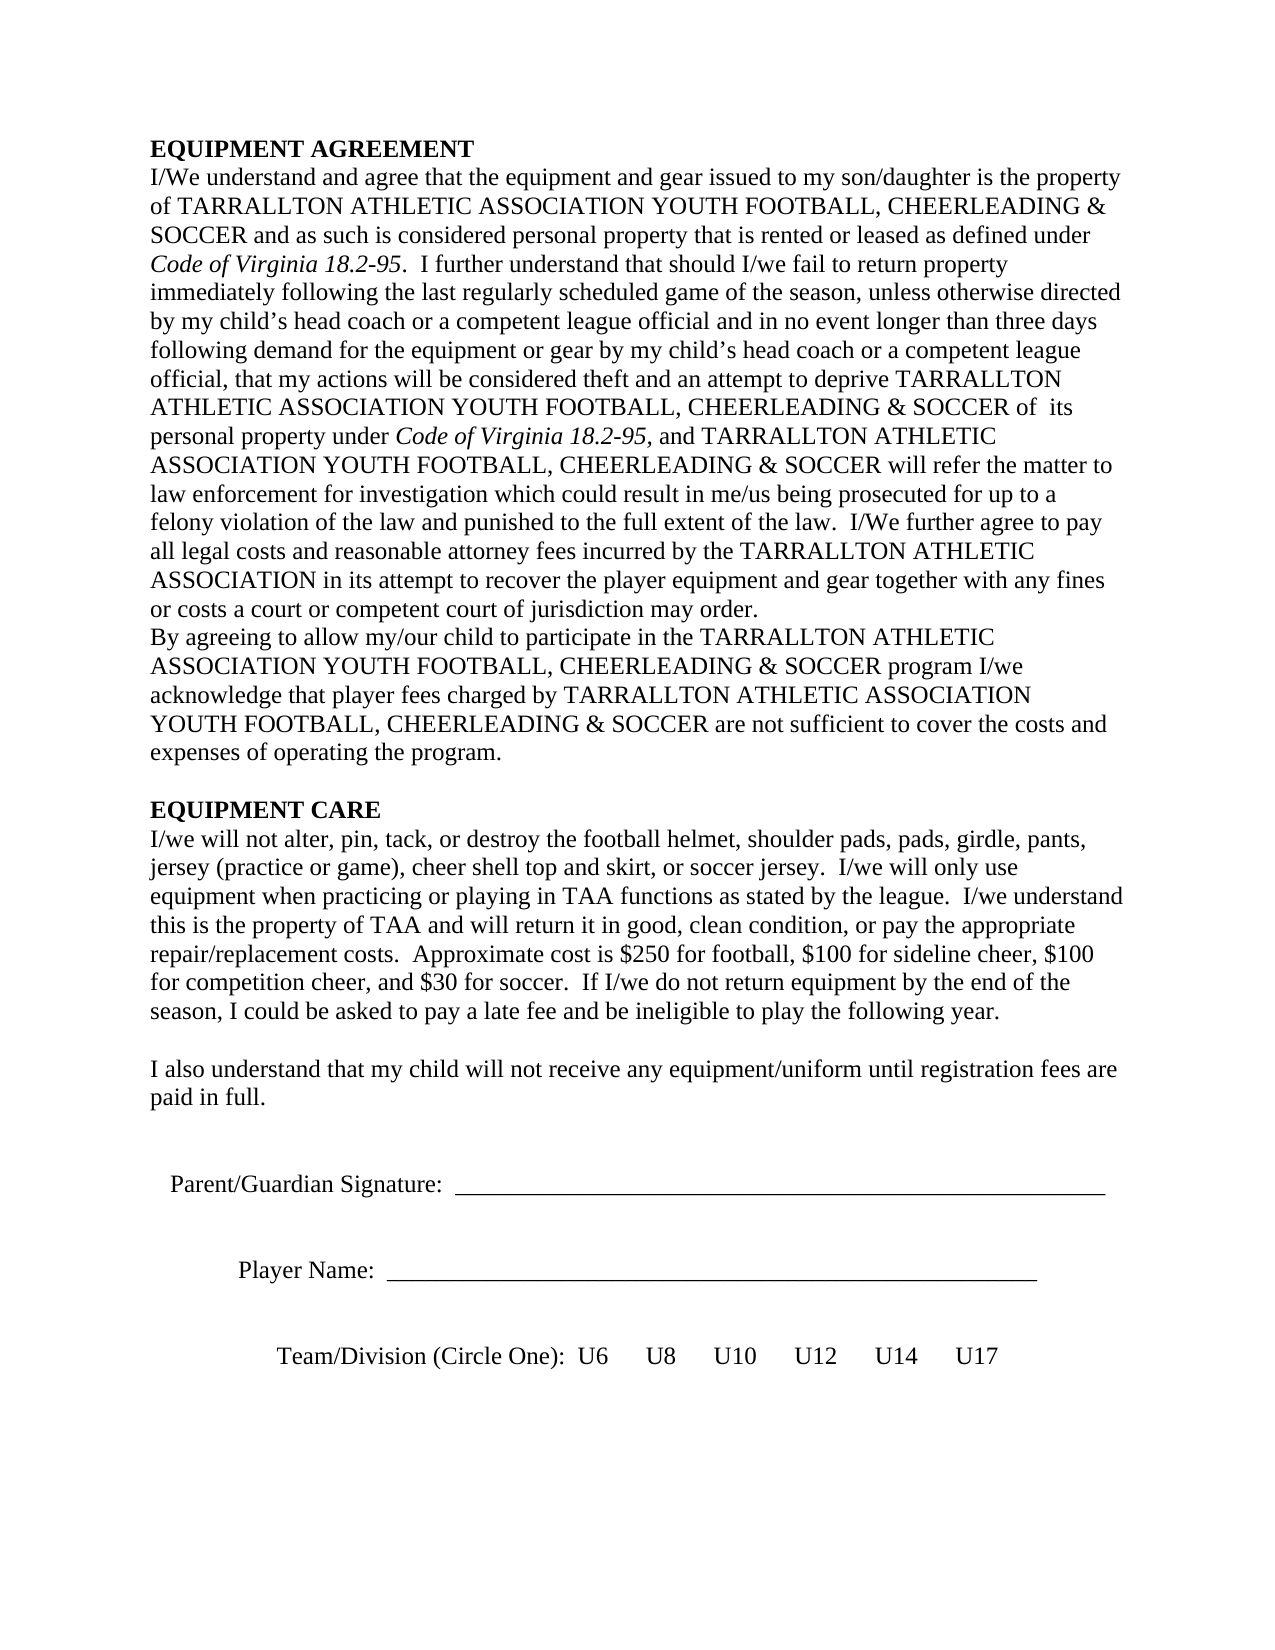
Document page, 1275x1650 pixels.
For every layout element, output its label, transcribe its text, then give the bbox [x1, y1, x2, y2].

text I/We understand and agree that the equipment and gear issued to my son/daughter is the property of TARRALLTON ATHLETIC ASSOCIATION YOUTH FOOTBALL, CHEERLEADING & SOCCER and as such is considered personal property that is rented or leased as defined under Code of Virginia 18.2-95. I further understand that should I/we fail to return property immediately following the last regularly scheduled game of the season, unless otherwise directed by my child’s head coach or a competent league official and in no event longer than three days following demand for the equipment or gear by my child’s head coach or a competent league official, that my actions will be considered theft and an attempt to deprive TARRALLTON ATHLETIC ASSOCIATION YOUTH FOOTBALL, CHEERLEADING & SOCCER of its personal property under Code of Virginia 18.2-95, and TARRALLTON ATHLETIC ASSOCIATION YOUTH FOOTBALL, CHEERLEADING & SOCCER will refer the matter to law enforcement for investigation which could result in me/us being prosecuted for up to a felony violation of the law and punished to the full extent of the law. I/We further agree to pay all legal costs and reasonable attorney fees incurred by the TARRALLTON ATHLETIC ASSOCIATION in its attempt to recover the player equipment and gear together with any fines or costs a court or competent court of jurisdiction may order. [150, 162, 1125, 622]
text Team/Division (Circle One): U6 U8 U10 U12 U14 U17 [150, 1341, 1125, 1370]
text Parent/Guardian Signature: ____________________________________________________ [150, 1169, 1125, 1197]
text By agreeing to allow my/our child to participate in the TARRALLTON ATHLETIC ASSOCIATION YOUTH FOOTBALL, CHEERLEADING & SOCCER program I/we acknowledge that player fees charged by TARRALLTON ATHLETIC ASSOCIATION YOUTH FOOTBALL, CHEERLEADING & SOCCER are not sufficient to cover the costs and expenses of operating the program. [150, 622, 1125, 766]
text Player Name: ____________________________________________________ [150, 1255, 1125, 1284]
text I also understand that my child will not receive any equipment/uniform until registration fees are paid in full. [150, 1054, 1125, 1111]
text EQUIPMENT AGREEMENT [150, 134, 1125, 162]
text I/we will not alter, pin, tack, or destroy the football helmet, shoulder pads, pads, girdle, pants, jersey (practice or game), cheer shell top and skirt, or soccer jersey. I/we will only use equipment when practicing or playing in TAA functions as stated by the league. I/we understand this is the property of TAA and will return it in good, clean condition, or pay the appropriate repair/replacement costs. Approximate cost is $250 for football, $100 for sideline cheer, $100 for competition cheer, and $30 for soccer. If I/we do not return equipment by the end of the season, I could be asked to pay a late fee and be ineligible to play the following year. [150, 824, 1125, 1025]
text EQUIPMENT CARE [150, 795, 1125, 824]
